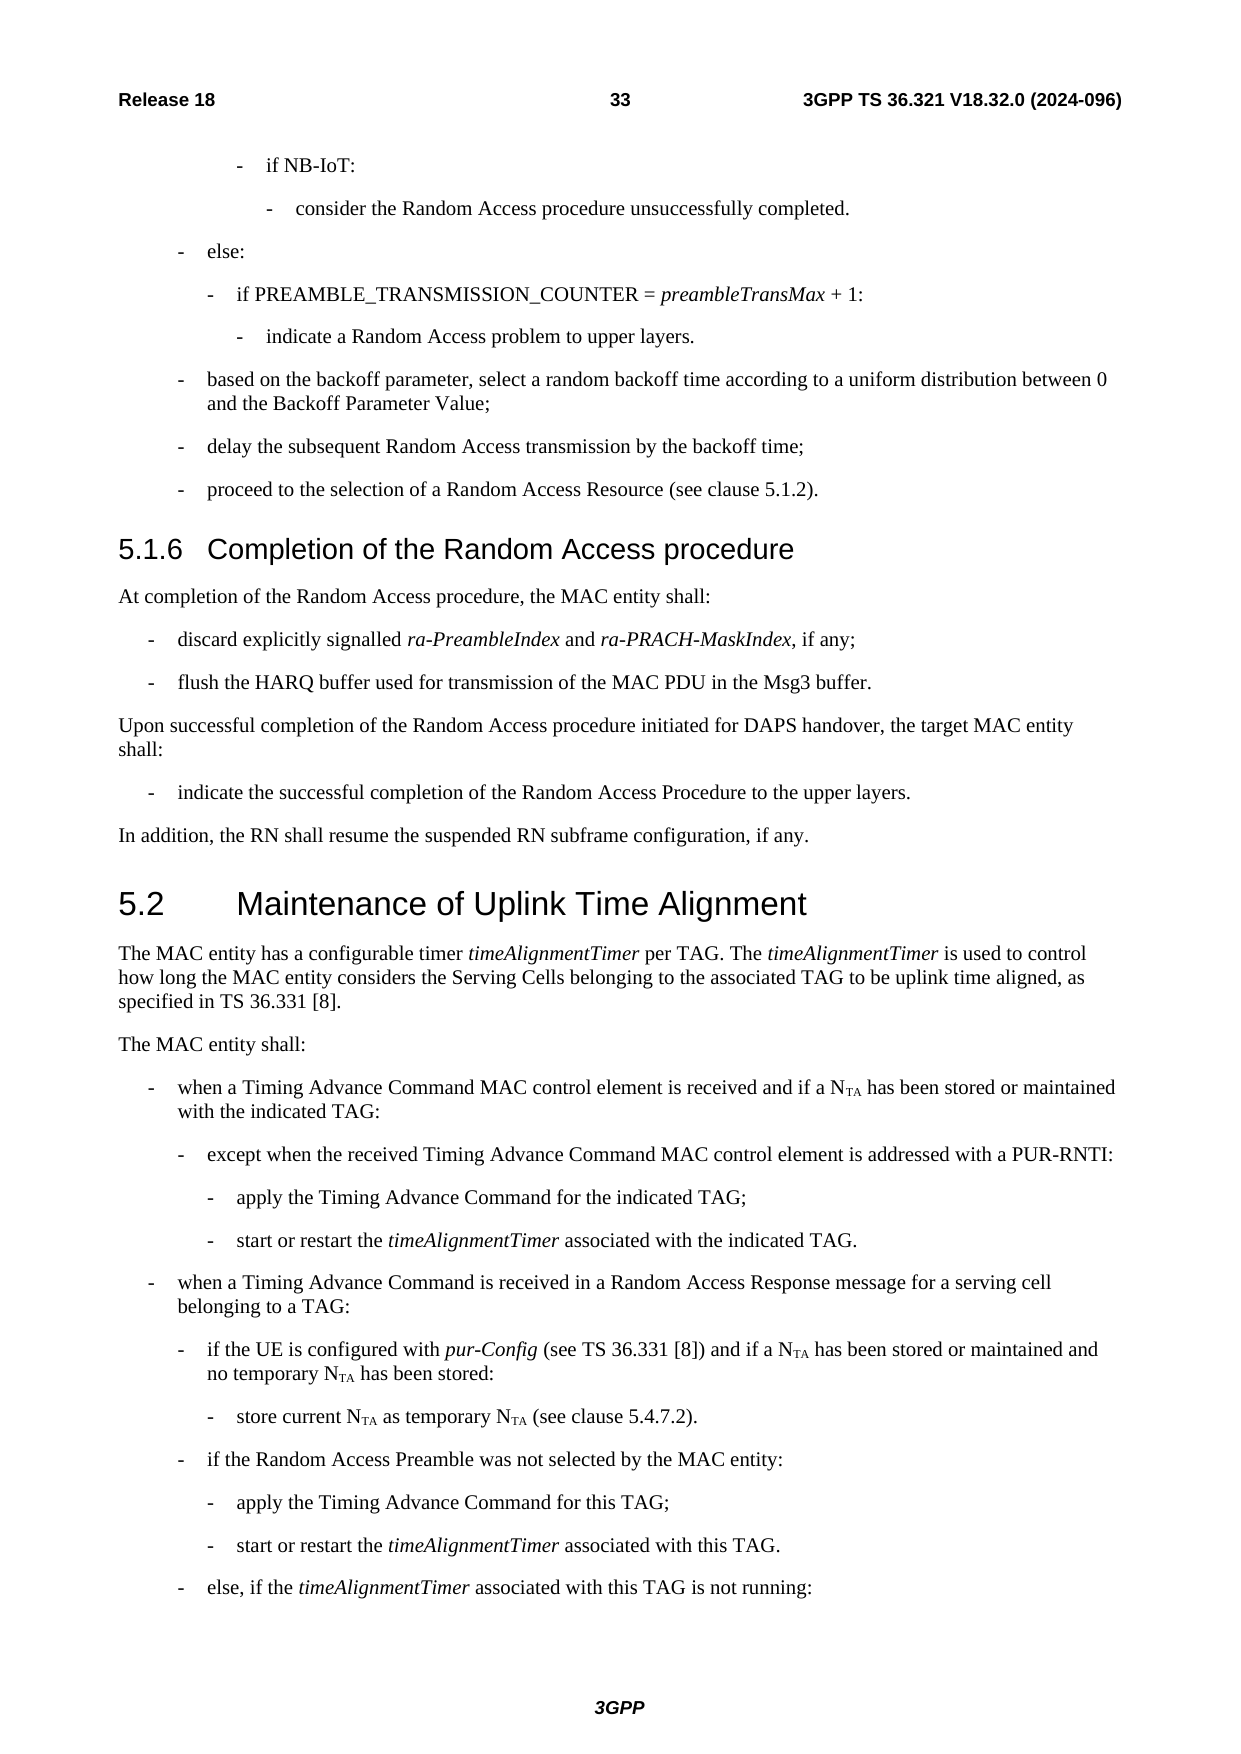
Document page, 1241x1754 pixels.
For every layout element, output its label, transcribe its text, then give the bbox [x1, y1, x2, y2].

text - indicate a Random Access problem to upper layers. [236, 324, 1122, 348]
text In addition, the RN shall resume the suspended RN subframe configuration, if any. [118, 822, 1122, 847]
text - if the UE is configured with pur-Config (see TS 36.331 [8]) and if a NTA has been stored or maintained and no temporary NTA has been stored: [177, 1337, 1122, 1385]
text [207, 1490, 1122, 1514]
text - else: [177, 239, 1122, 263]
text - proceed to the selection of a Random Access Resource (see clause 5.1.2). [177, 477, 1122, 501]
text Upon successful completion of the Random Access procedure initiated for DAPS handover, the target MAC entity shall: [118, 713, 1122, 761]
text - discard explicitly signalled ra-PreambleIndex and ra-PRACH-MaskIndex, if any; [148, 627, 1122, 651]
subtitle 5.1.6 Completion of the Random Access procedure [118, 532, 1122, 566]
text The MAC entity shall: [118, 1032, 1122, 1056]
text - based on the backoff parameter, select a random backoff time according to a uniform distribution between 0 and the Backoff Parameter Value; [177, 367, 1122, 415]
text - store current NTA as temporary NTA (see clause 5.4.7.2). [207, 1404, 1122, 1428]
text - else, if the timeAlignmentTimer associated with this TAG is not running: [177, 1575, 1122, 1599]
text - if PREAMBLE_TRANSMISSION_COUNTER = preambleTransMax + 1: [207, 281, 1122, 306]
text - when a Timing Advance Command is received in a Random Access Response message for a serving cell belonging to a TAG: [148, 1270, 1122, 1318]
subtitle 5.2 Maintenance of Uplink Time Alignment [118, 884, 1122, 922]
text - start or restart the timeAlignmentTimer associated with this TAG. [207, 1532, 1122, 1557]
text The MAC entity has a configurable timer timeAlignmentTimer per TAG. The timeAlignmentTimer is used to control how long the MAC entity considers the Serving Cells belonging to the associated TAG to be uplink time aligned, as specified in TS 36.331 [8]. [118, 941, 1122, 1013]
text - if the Random Access Preamble was not selected by the MAC entity: [177, 1447, 1122, 1471]
text - indicate the successful completion of the Random Access Procedure to the upper layers. [148, 780, 1122, 804]
text - consider the Random Access procedure unsuccessfully completed. [266, 196, 1122, 220]
text - if NB-IoT: [236, 153, 1122, 177]
text - start or restart the timeAlignmentTimer associated with the indicated TAG. [207, 1227, 1122, 1252]
text - apply the Timing Advance Command for the indicated TAG; [207, 1185, 1122, 1209]
text - when a Timing Advance Command MAC control element is received and if a NTA has been stored or maintained with the indicated TAG: [148, 1075, 1122, 1123]
text - flush the HARQ buffer used for transmission of the MAC PDU in the Msg3 buffer. [148, 670, 1122, 694]
text At completion of the Random Access procedure, the MAC entity shall: [118, 584, 1122, 608]
text - except when the received Timing Advance Command MAC control element is addressed with a PUR-RNTI: [177, 1142, 1122, 1166]
text - delay the subsequent Random Access transmission by the backoff time; [177, 434, 1122, 458]
